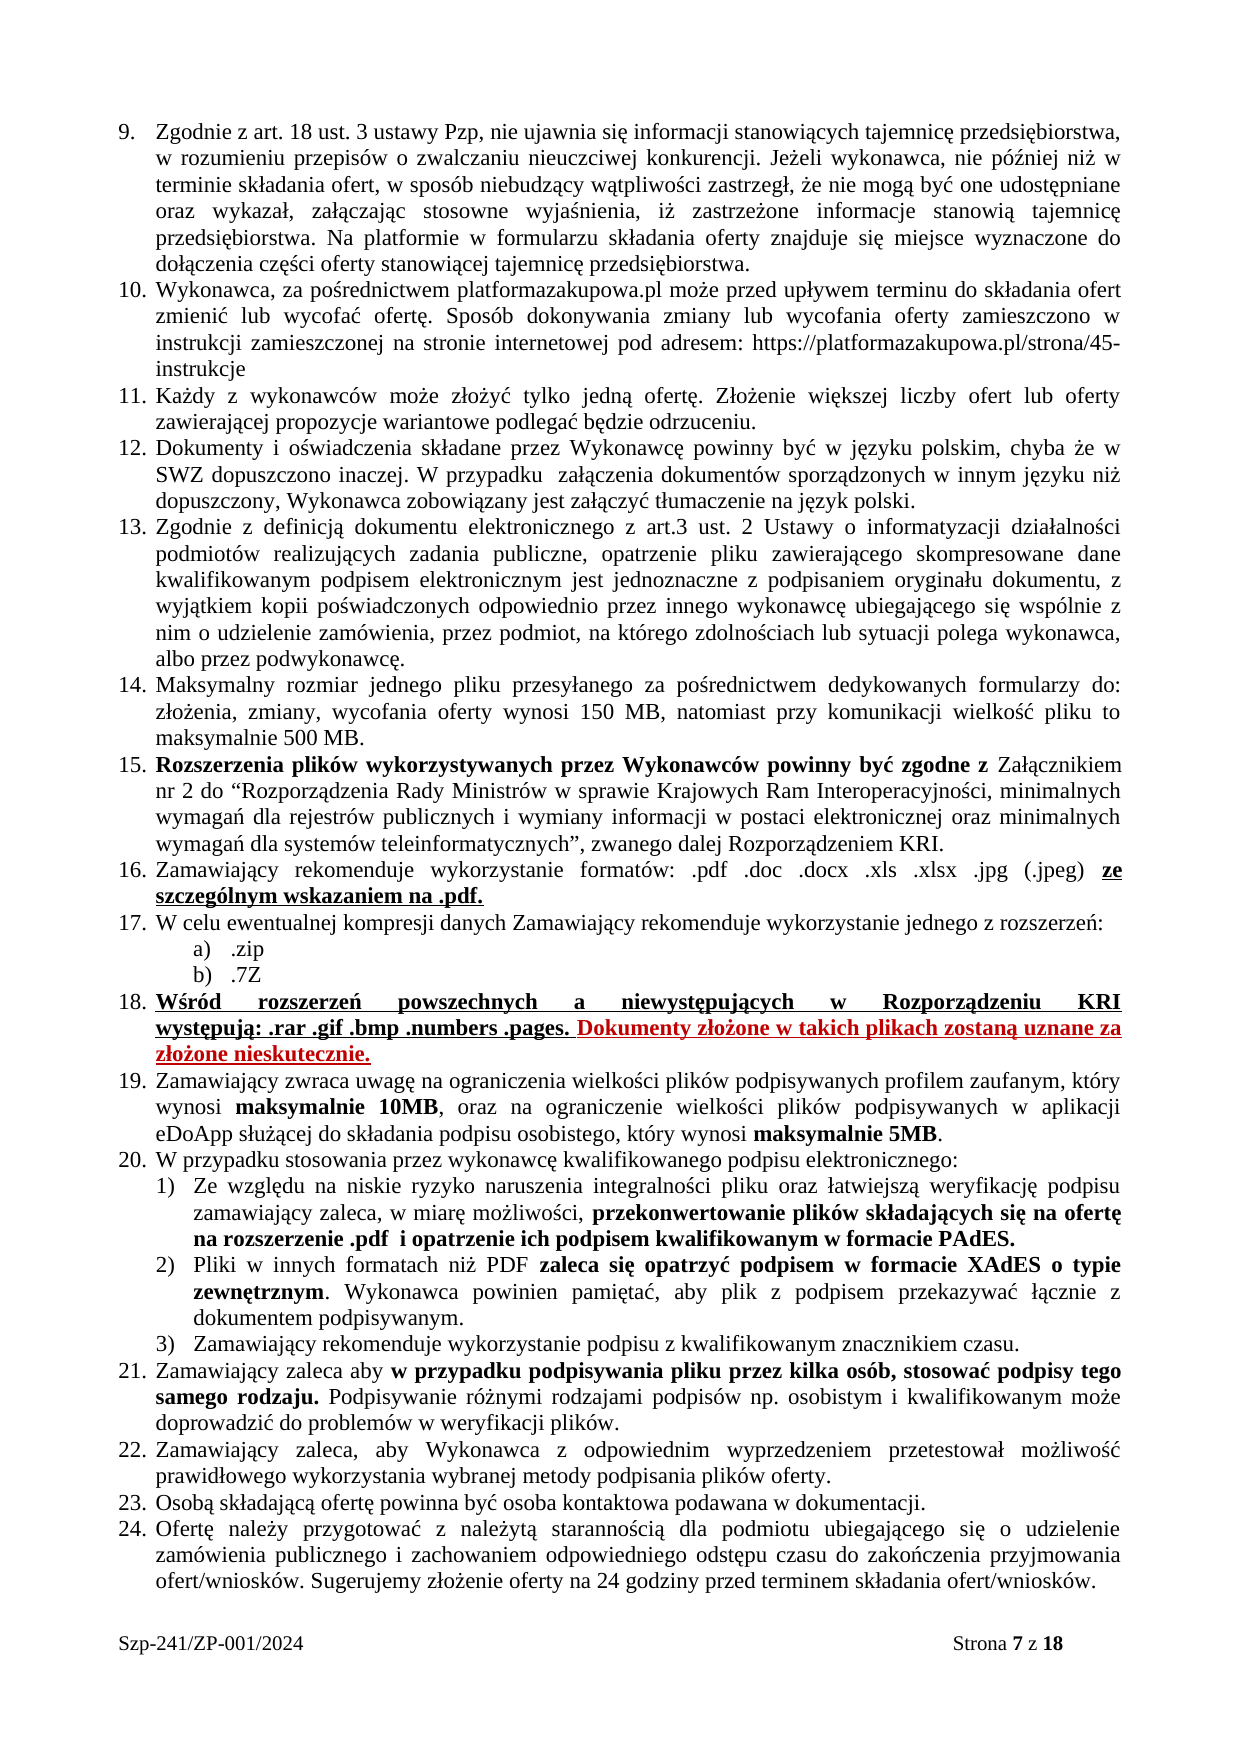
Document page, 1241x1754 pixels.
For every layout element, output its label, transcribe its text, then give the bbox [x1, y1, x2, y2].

list W celu ewentualnej kompresji danych Zamawiający rekomenduje wykorzystanie jednego z rozszerzeń: [118, 909, 1122, 935]
list Zamawiający rekomenduje wykorzystanie formatów: .pdf .doc .docx .xls .xlsx .jpg (.jpeg) ze szczególnym wskazaniem na .pdf. [118, 856, 1122, 909]
list Zamawiający rekomenduje wykorzystanie podpisu z kwalifikowanym znacznikiem czasu. [156, 1330, 1122, 1357]
list Zgodnie z definicją dokumentu elektronicznego z art.3 ust. 2 Ustawy o informatyzacji działalności podmiotów realizujących zadania publiczne, opatrzenie pliku zawierającego skompresowane dane kwalifikowanym podpisem elektronicznym jest jednoznaczne z podpisaniem oryginału dokumentu, z wyjątkiem kopii poświadczonych odpowiednio przez innego wykonawcę ubiegającego się wspólnie z nim o udzielenie zamówienia, przez podmiot, na którego zdolnościach lub sytuacji polega wykonawca, albo przez podwykonawcę. [118, 513, 1122, 672]
list Każdy z wykonawców może złożyć tylko jedną ofertę. Złożenie większej liczby ofert lub oferty zawierającej propozycje wariantowe podlegać będzie odrzuceniu. [118, 382, 1122, 434]
list Osobą składającą ofertę powinna być osoba kontaktowa podawana w dokumentacji. [118, 1488, 1122, 1515]
list Wśród rozszerzeń powszechnych a niewystępujących w Rozporządzeniu KRI występują: .rar .gif .bmp .numbers .pages. Dokumenty złożone w takich plikach zostaną uznane za złożone nieskutecznie. [118, 988, 1122, 1067]
list Maksymalny rozmiar jednego pliku przesyłanego za pośrednictwem dedykowanych formularzy do: złożenia, zmiany, wycofania oferty wynosi 150 MB, natomiast przy komunikacji wielkość pliku to maksymalnie 500 MB. [118, 672, 1122, 751]
list Ze względu na niskie ryzyko naruszenia integralności pliku oraz łatwiejszą weryfikację podpisu zamawiający zaleca, w miarę możliwości, przekonwertowanie plików składających się na ofertę na rozszerzenie .pdf i opatrzenie ich podpisem kwalifikowanym w formacie PAdES. [156, 1172, 1122, 1251]
list W przypadku stosowania przez wykonawcę kwalifikowanego podpisu elektronicznego: [118, 1146, 1122, 1172]
list .zip [193, 935, 1122, 961]
list Ofertę należy przygotować z należytą starannością dla podmiotu ubiegającego się o udzielenie zamówienia publicznego i zachowaniem odpowiedniego odstępu czasu do zakończenia przyjmowania ofert/wniosków. Sugerujemy złożenie oferty na 24 godziny przed terminem składania ofert/wniosków. [118, 1515, 1122, 1594]
list Pliki w innych formatach niż PDF zaleca się opatrzyć podpisem w formacie XAdES o typie zewnętrznym. Wykonawca powinien pamiętać, aby plik z podpisem przekazywać łącznie z dokumentem podpisywanym. [156, 1251, 1122, 1330]
list Dokumenty i oświadczenia składane przez Wykonawcę powinny być w języku polskim, chyba że w SWZ dopuszczono inaczej. W przypadku załączenia dokumentów sporządzonych w innym języku niż dopuszczony, Wykonawca zobowiązany jest załączyć tłumaczenie na język polski. [118, 434, 1122, 513]
list Zgodnie z art. 18 ust. 3 ustawy Pzp, nie ujawnia się informacji stanowiących tajemnicę przedsiębiorstwa, w rozumieniu przepisów o zwalczaniu nieuczciwej konkurencji. Jeżeli wykonawca, nie później niż w terminie składania ofert, w sposób niebudzący wątpliwości zastrzegł, że nie mogą być one udostępniane oraz wykazał, załączając stosowne wyjaśnienia, iż zastrzeżone informacje stanowią tajemnicę przedsiębiorstwa. Na platformie w formularzu składania oferty znajduje się miejsce wyznaczone do dołączenia części oferty stanowiącej tajemnicę przedsiębiorstwa. [118, 118, 1122, 276]
list Rozszerzenia plików wykorzystywanych przez Wykonawców powinny być zgodne z Załącznikiem nr 2 do “Rozporządzenia Rady Ministrów w sprawie Krajowych Ram Interoperacyjności, minimalnych wymagań dla rejestrów publicznych i wymiany informacji w postaci elektronicznej oraz minimalnych wymagań dla systemów teleinformatycznych”, zwanego dalej Rozporządzeniem KRI. [118, 751, 1122, 856]
list .7Z [193, 961, 1122, 988]
list Zamawiający zaleca aby w przypadku podpisywania pliku przez kilka osób, stosować podpisy tego samego rodzaju. Podpisywanie różnymi rodzajami podpisów np. osobistym i kwalifikowanym może doprowadzić do problemów w weryfikacji plików. [118, 1357, 1122, 1436]
list Zamawiający zwraca uwagę na ograniczenia wielkości plików podpisywanych profilem zaufanym, który wynosi maksymalnie 10MB, oraz na ograniczenie wielkości plików podpisywanych w aplikacji eDoApp służącej do składania podpisu osobistego, który wynosi maksymalnie 5MB. [118, 1067, 1122, 1146]
list Wykonawca, za pośrednictwem platformazakupowa.pl może przed upływem terminu do składania ofert zmienić lub wycofać ofertę. Sposób dokonywania zmiany lub wycofania oferty zamieszczono w instrukcji zamieszczonej na stronie internetowej pod adresem: https://platformazakupowa.pl/strona/45-instrukcje [118, 276, 1122, 382]
list Zamawiający zaleca, aby Wykonawca z odpowiednim wyprzedzeniem przetestował możliwość prawidłowego wykorzystania wybranej metody podpisania plików oferty. [118, 1436, 1122, 1488]
